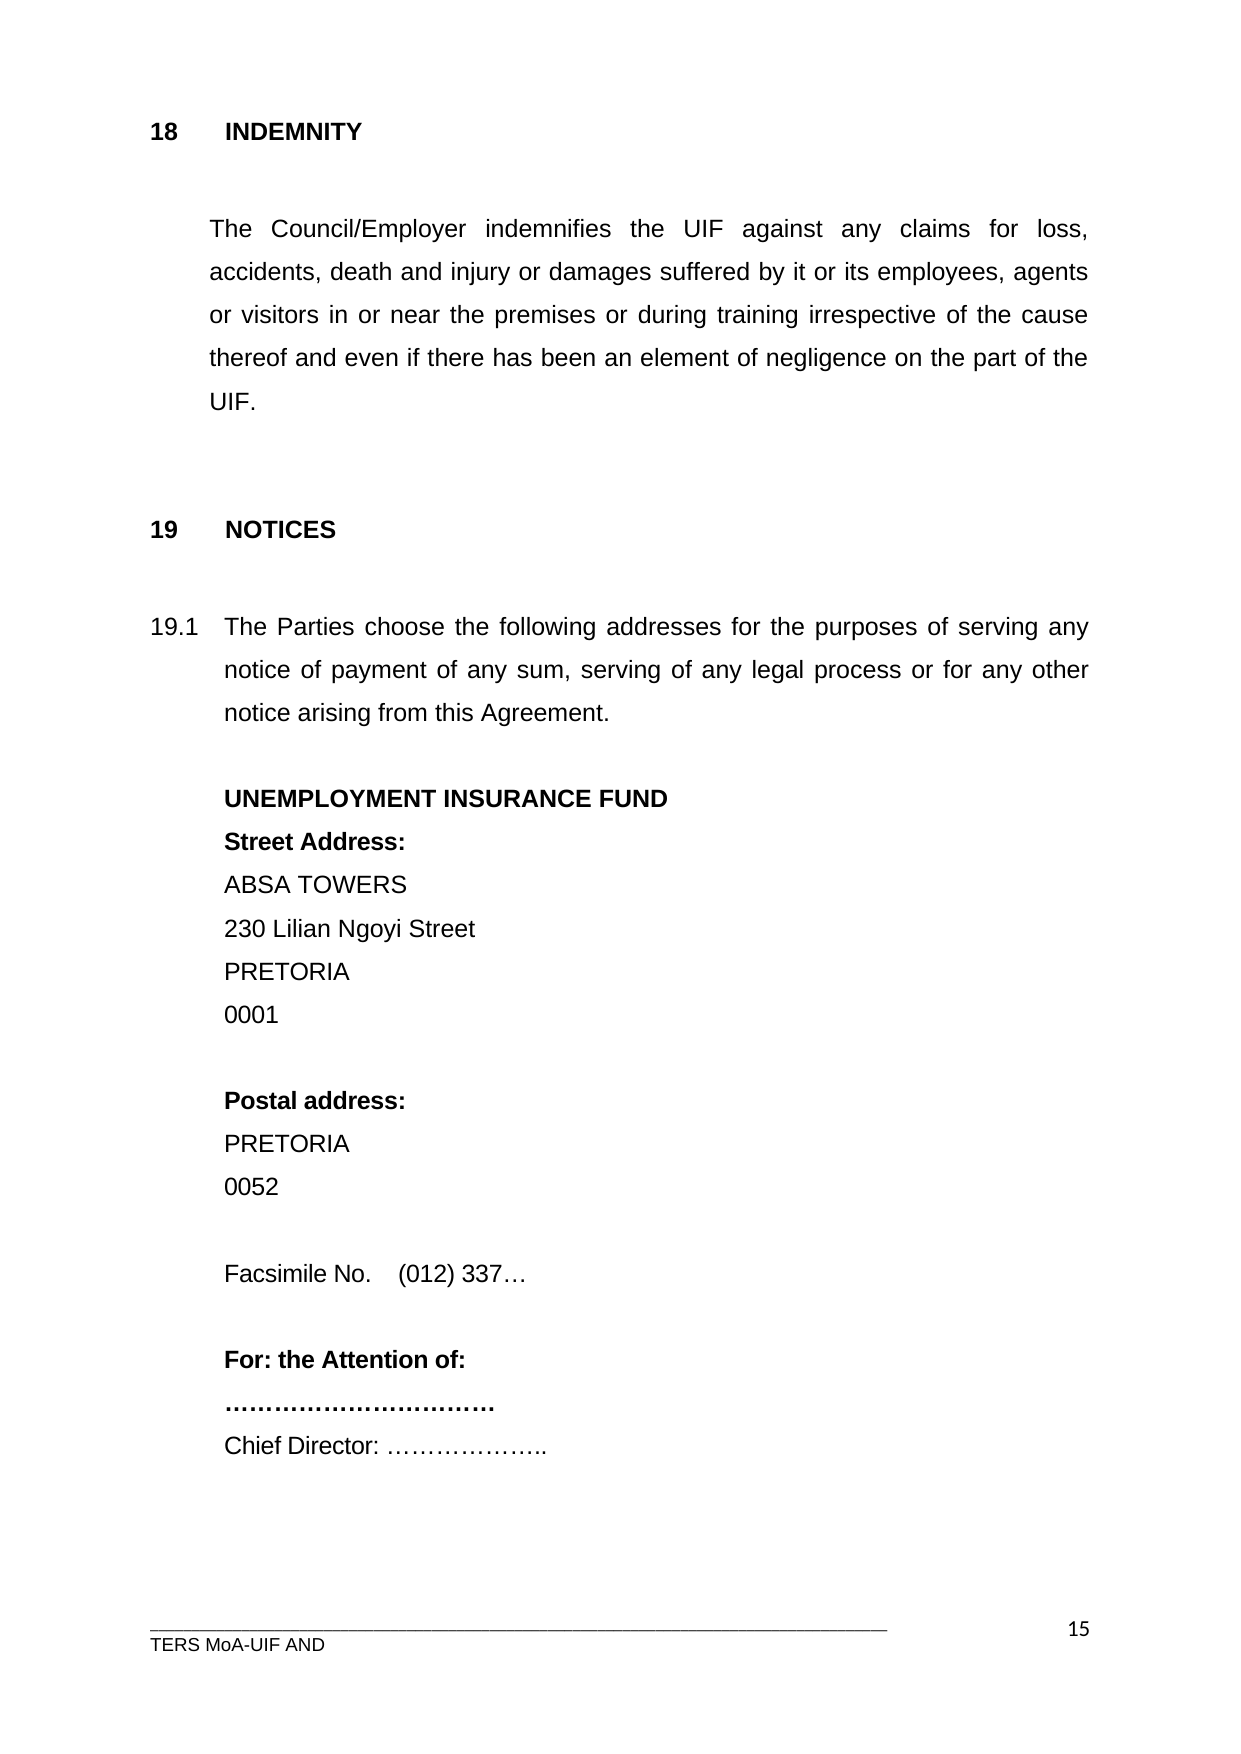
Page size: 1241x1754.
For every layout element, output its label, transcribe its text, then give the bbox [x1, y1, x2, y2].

text 0001 [224, 1000, 1090, 1028]
subtitle The Parties choose the following addresses for the purposes of serving any notice of payment of any sum, serving of any legal process or for any other notice arising from this Agreement. [150, 612, 1090, 727]
text Chief Director: ……………….. [224, 1431, 1090, 1460]
text Facsimile No. (012) 337… [224, 1258, 1090, 1287]
text Street Address: [224, 827, 1090, 856]
text …………………………… [224, 1388, 1090, 1417]
text 0052 [224, 1172, 1090, 1201]
text 230 Lilian Ngoyi Street [224, 913, 1090, 942]
text PRETORIA [224, 957, 1090, 985]
text The Council/Employer indemnifies the UIF against any claims for loss, accidents, death and injury or damages suffered by it or its employees, agents or visitors in or near the premises or during training irrespective of the cause thereof and even if there has been an element of negligence on the part of the UIF. [150, 214, 1090, 415]
text ABSA TOWERS [224, 870, 1090, 899]
text Postal address: [224, 1086, 1090, 1115]
text UNEMPLOYMENT INSURANCE FUND [224, 784, 1090, 813]
subtitle NOTICES [150, 515, 1090, 543]
subtitle INDEMNITY [150, 117, 1090, 146]
text For: the Attention of: [224, 1345, 1090, 1373]
text PRETORIA [224, 1129, 1090, 1158]
